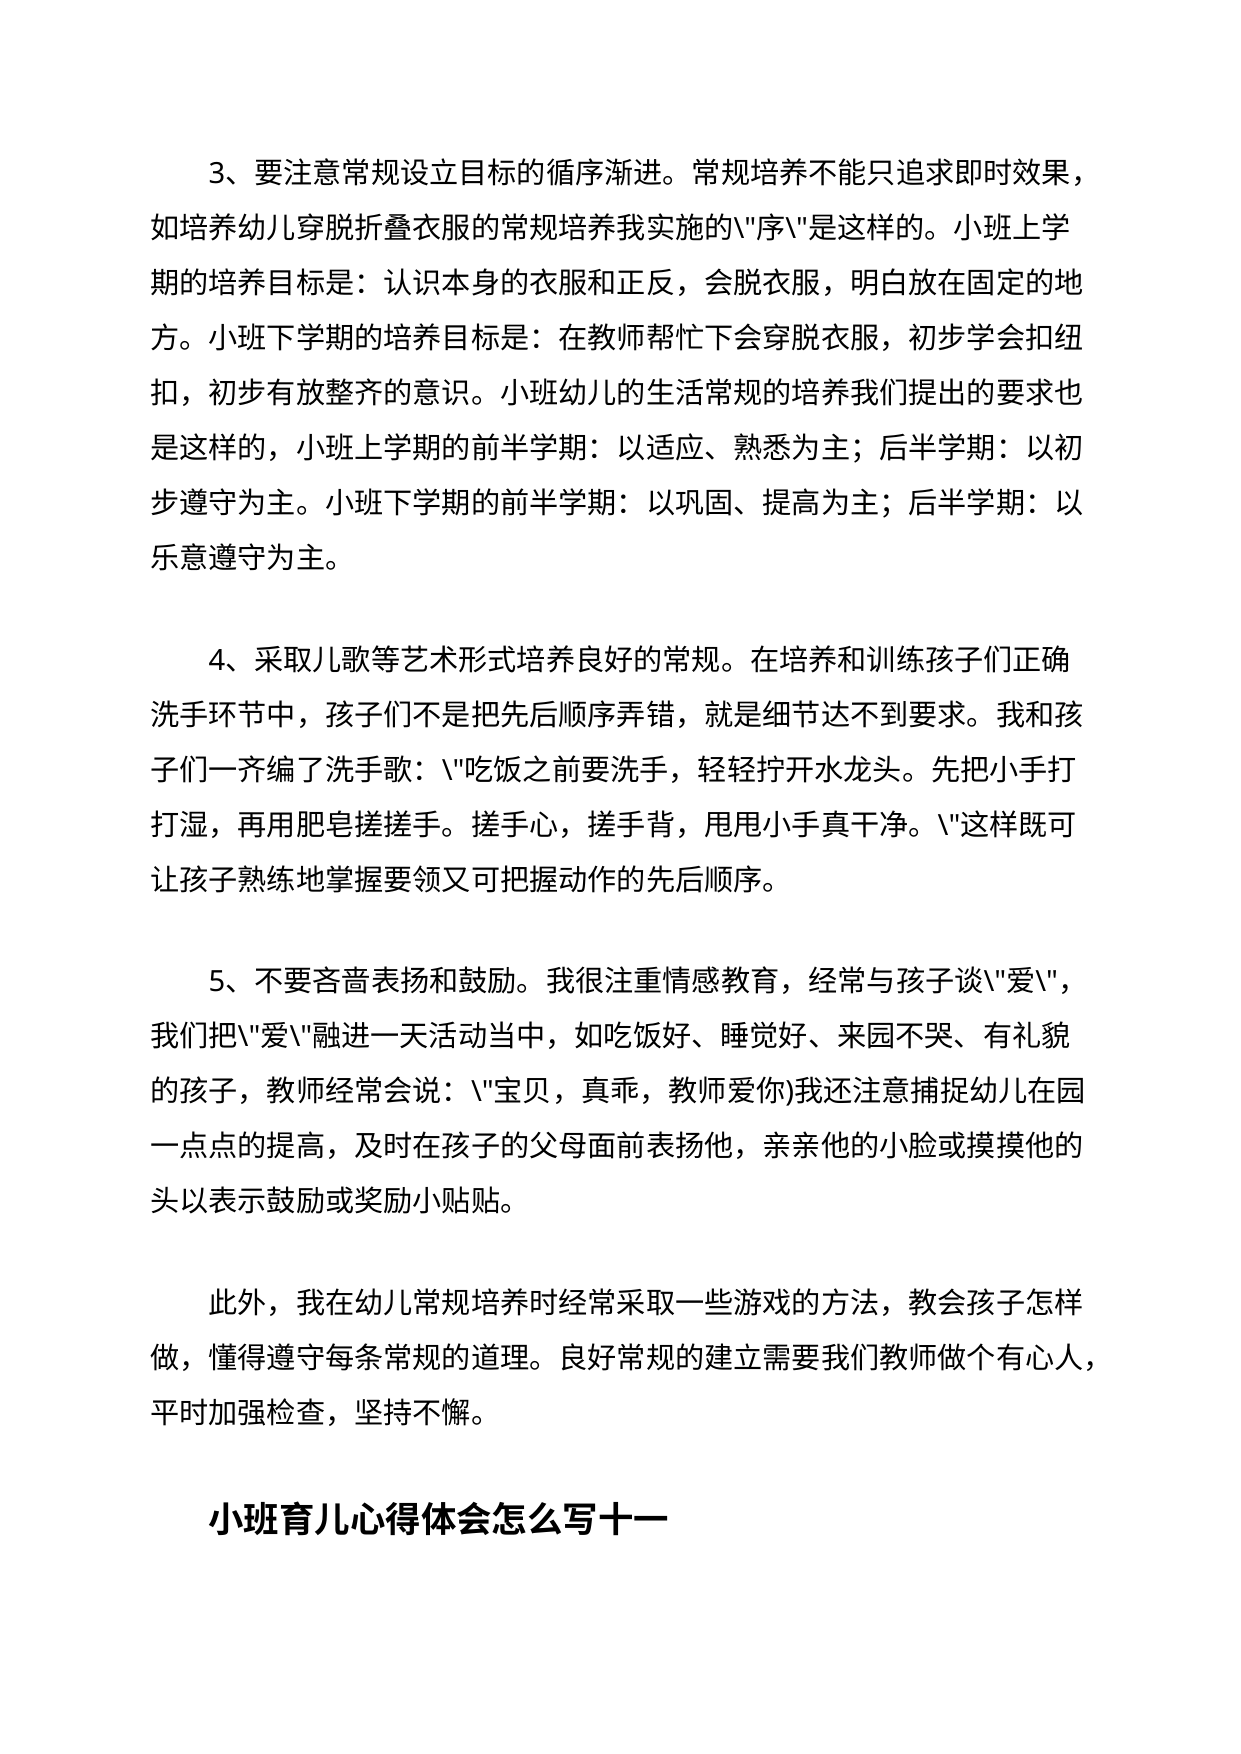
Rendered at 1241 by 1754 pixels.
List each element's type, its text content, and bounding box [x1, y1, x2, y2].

text 小班育儿心得体会怎么写十一 [150, 1491, 1090, 1542]
text 5、不要吝啬表扬和鼓励。我很注重情感教育，经常与孩子谈\"爱\"，我们把\"爱\"融进一天活动当中，如吃饭好、睡觉好、来园不哭、有礼貌的孩子，教师经常会说：\"宝贝，真乖，教师爱你)我还注意捕捉幼儿在园一点点的提高，及时在孩子的父母面前表扬他，亲亲他的小脸或摸摸他的头以表示鼓励或奖励小贴贴。 [150, 958, 1090, 1220]
text 4、采取儿歌等艺术形式培养良好的常规。在培养和训练孩子们正确洗手环节中，孩子们不是把先后顺序弄错，就是细节达不到要求。我和孩子们一齐编了洗手歌：\"吃饭之前要洗手，轻轻拧开水龙头。先把小手打打湿，再用肥皂搓搓手。搓手心，搓手背，甩甩小手真干净。\"这样既可让孩子熟练地掌握要领又可把握动作的先后顺序。 [150, 636, 1090, 898]
text 此外，我在幼儿常规培养时经常采取一些游戏的方法，教会孩子怎样做，懂得遵守每条常规的道理。良好常规的建立需要我们教师做个有心人，平时加强检查，坚持不懈。 [150, 1279, 1090, 1432]
text 3、要注意常规设立目标的循序渐进。常规培养不能只追求即时效果，如培养幼儿穿脱折叠衣服的常规培养我实施的\"序\"是这样的。小班上学期的培养目标是：认识本身的衣服和正反，会脱衣服，明白放在固定的地方。小班下学期的培养目标是：在教师帮忙下会穿脱衣服，初步学会扣纽扣，初步有放整齐的意识。小班幼儿的生活常规的培养我们提出的要求也是这样的，小班上学期的前半学期：以适应、熟悉为主；后半学期：以初步遵守为主。小班下学期的前半学期：以巩固、提高为主；后半学期：以乐意遵守为主。 [150, 150, 1090, 577]
